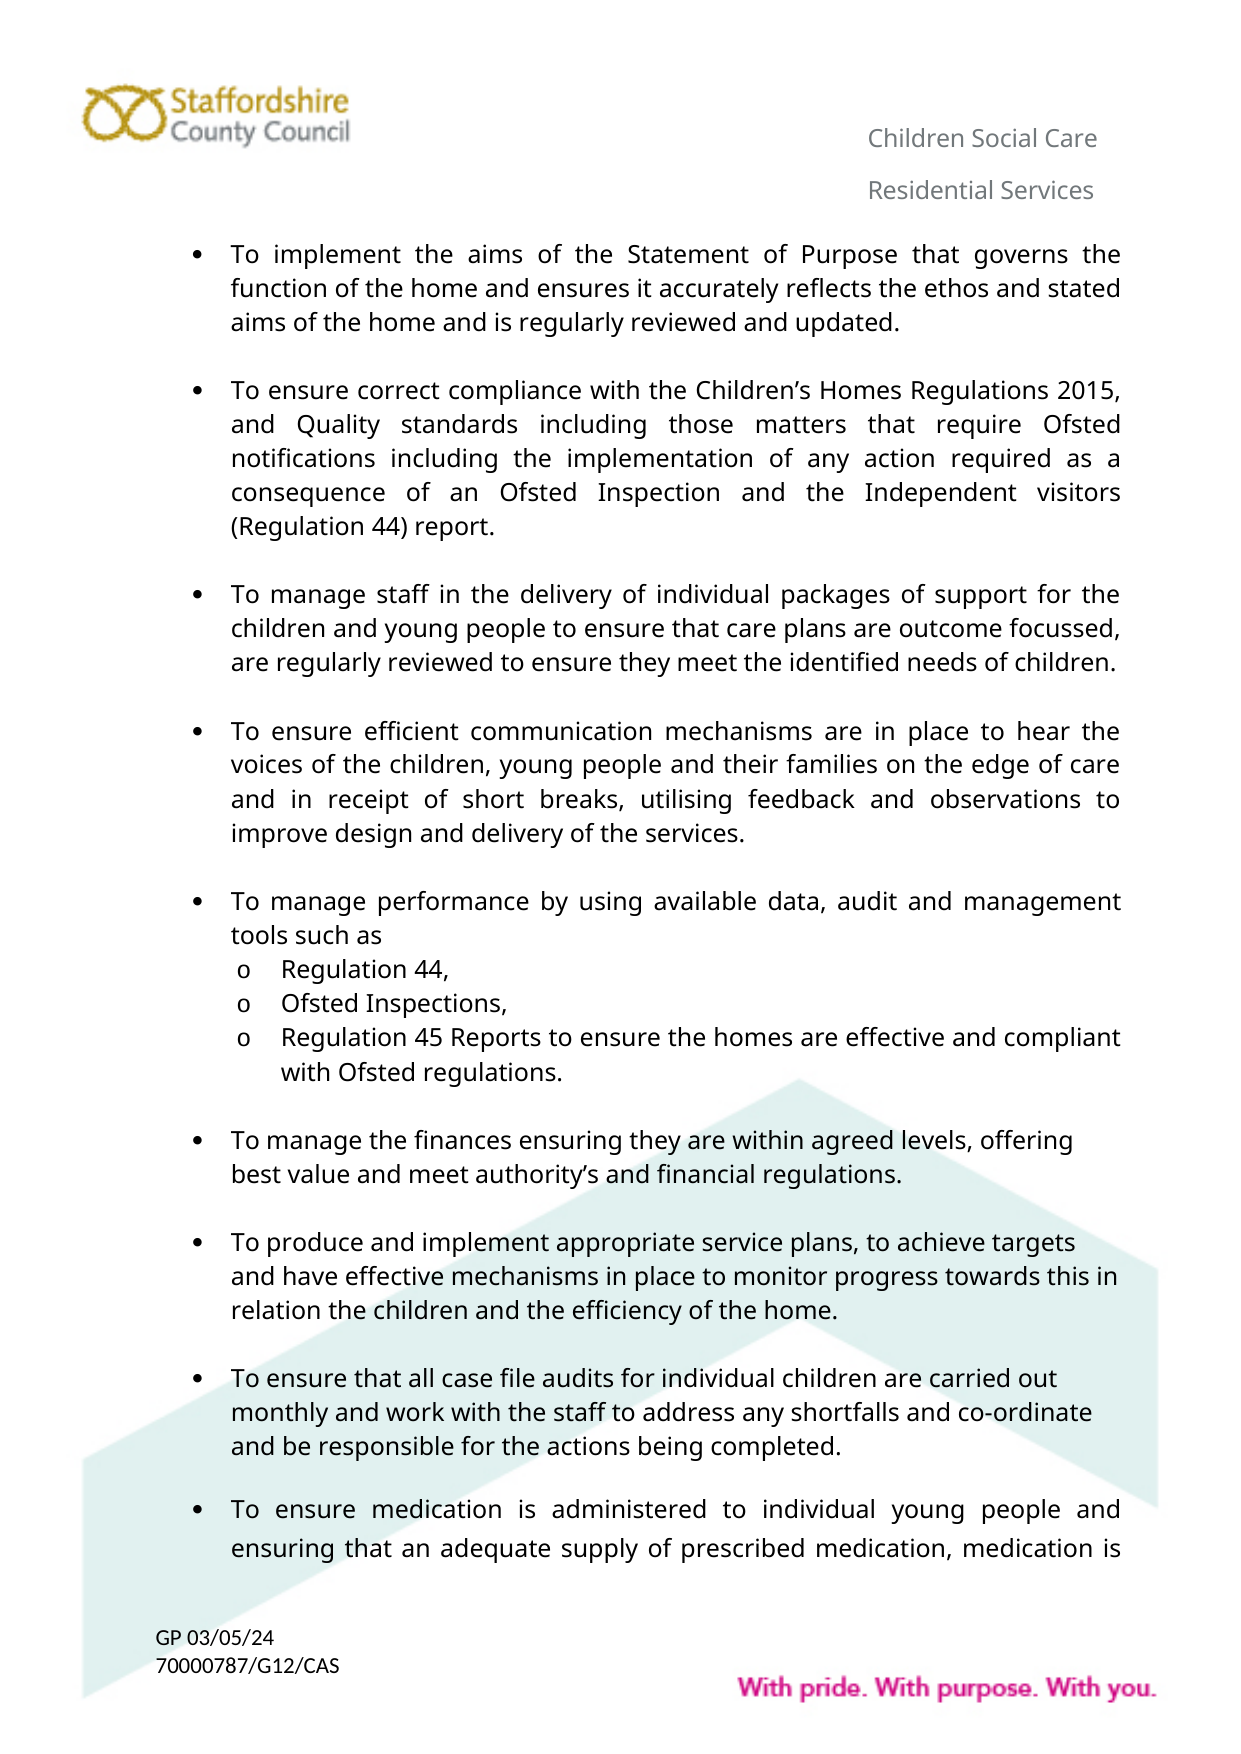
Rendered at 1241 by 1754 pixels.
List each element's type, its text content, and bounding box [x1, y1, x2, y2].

list To manage staff in the delivery of individual packages of support for the children and young people to ensure that care plans are outcome focussed, are regularly reviewed to ensure they meet the identified needs of children. [193, 703, 1122, 805]
picture [1, 3, 1240, 1754]
list To ensure efficient communication mechanisms are in place to hear the voices of the children, young people and their families on the edge of care and in receipt of short breaks, utilising feedback and observations to improve design and delivery of the services. [193, 839, 1122, 975]
list To produce and implement appropriate service plans, to achieve targets and have effective mechanisms in place to monitor progress towards this in relation the children and the efficiency of the home. [193, 1351, 1122, 1453]
list Regulation 45 Reports to ensure the homes are effective and compliant with Ofsted regulations. [236, 1146, 1122, 1214]
list Ofsted Inspections, [236, 1112, 1122, 1146]
list To manage performance by using available data, audit and management tools such as [193, 1009, 1122, 1077]
list To ensure that all case file audits for individual children are carried out monthly and work with the staff to address any shortfalls and co-ordinate and be responsible for the actions being completed. [193, 1487, 1122, 1589]
list To implement the aims of the Statement of Purpose that governs the function of the home and ensures it accurately reflects the ethos and stated aims of the home and is regularly reviewed and updated. [193, 362, 1122, 464]
list To manage the finances ensuring they are within agreed levels, offering best value and meet authority’s and financial regulations. [193, 1248, 1122, 1316]
list To ensure effective leadership and management support, supervision and guidance to all staff who are employed in the Children’s Home to ensure the effective provision of support for the children in their care. [192, 236, 1122, 338]
list To ensure correct compliance with the Children’s Homes Regulations 2015, and Quality standards including those matters that require Ofsted notifications including the implementation of any action required as a consequence of an Ofsted Inspection and the Independent visitors (Regulation 44) report. [193, 498, 1122, 669]
list Regulation 44, [236, 1077, 1122, 1112]
